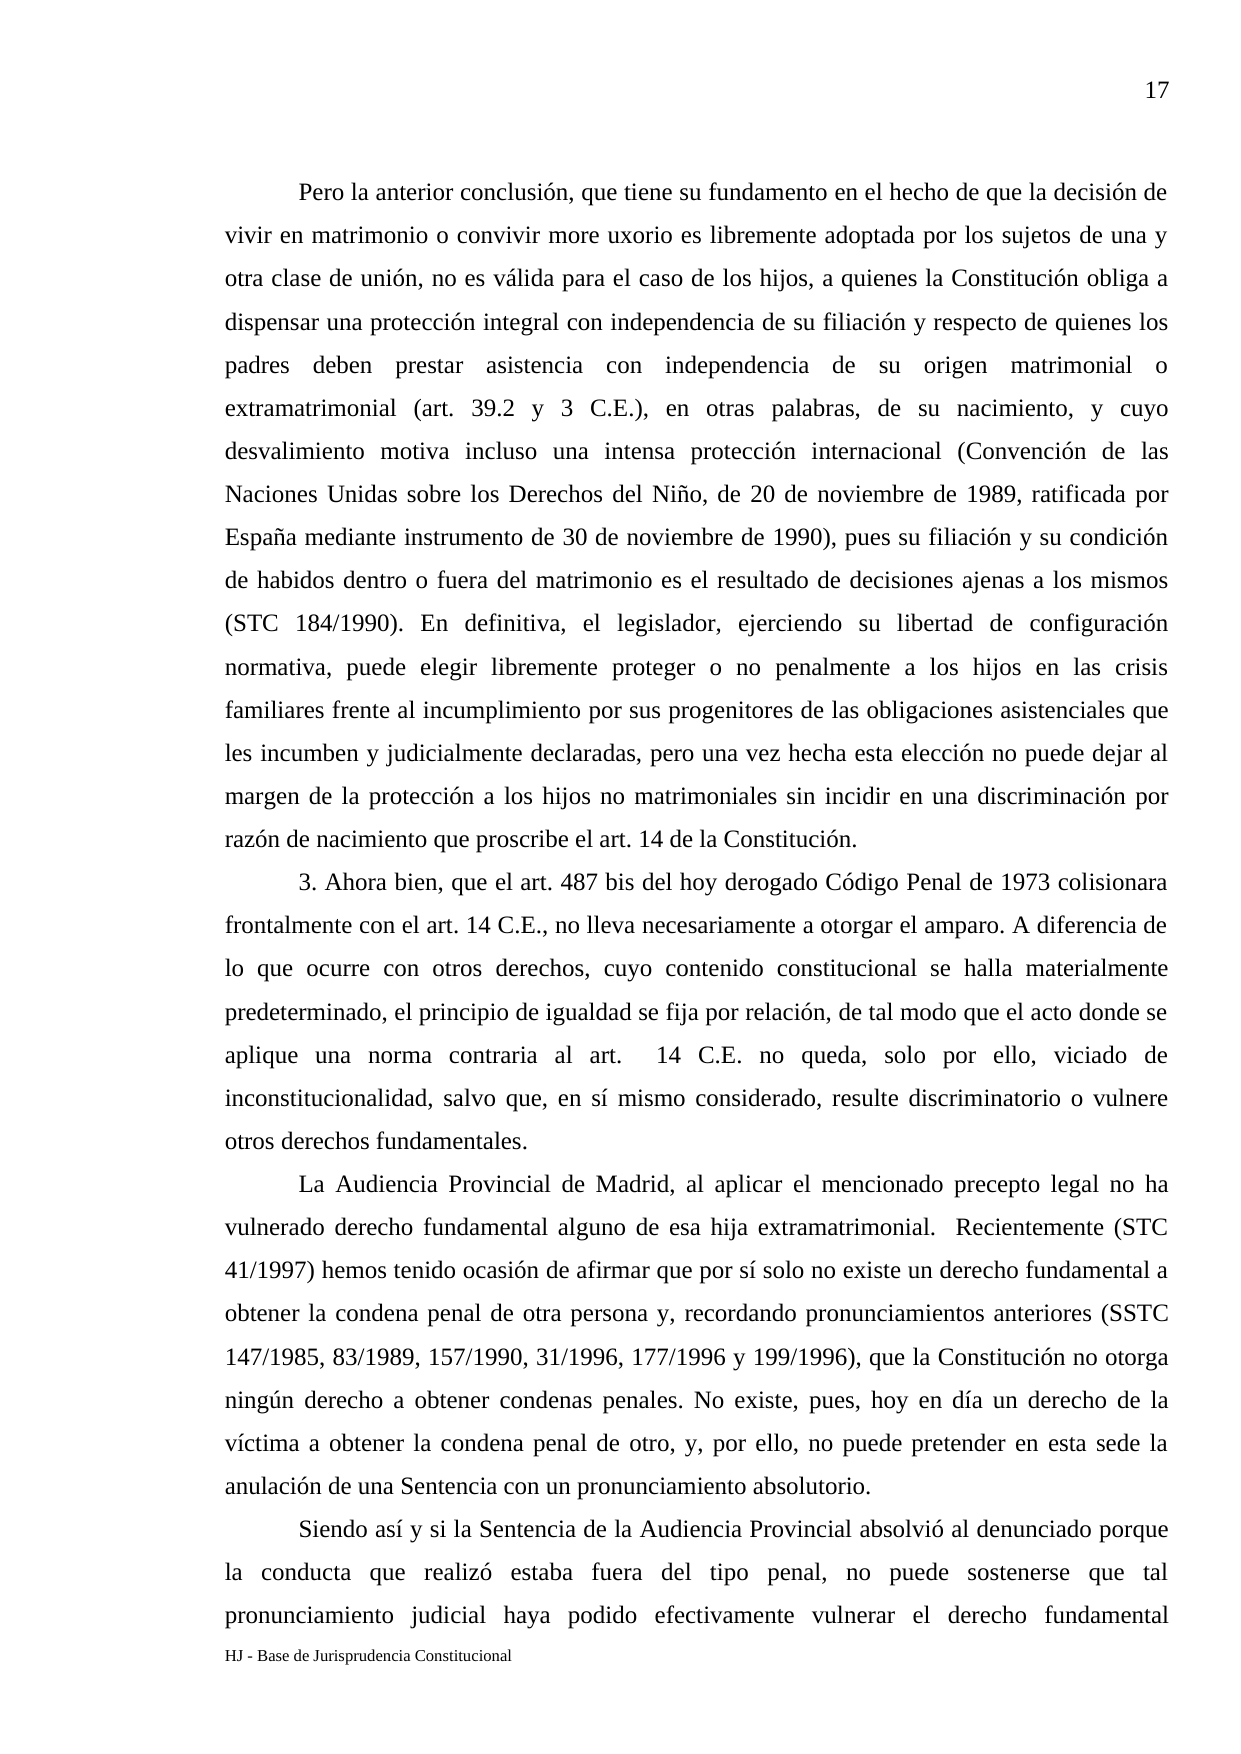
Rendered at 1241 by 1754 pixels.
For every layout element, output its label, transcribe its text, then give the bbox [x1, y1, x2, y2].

text La Audiencia Provincial de Madrid, al aplicar el mencionado precepto legal no ha vulnerado derecho fundamental alguno de esa hija extramatrimonial. Recientemente (STC 41/1997) hemos tenido ocasión de afirmar que por sí solo no existe un derecho fundamental a obtener la condena penal de otra persona y, recordando pronunciamientos anteriores (SSTC 147/1985, 83/1989, 157/1990, 31/1996, 177/1996 y 199/1996), que la Constitución no otorga ningún derecho a obtener condenas penales. No existe, pues, hoy en día un derecho de la víctima a obtener la condena penal de otro, y, por ello, no puede pretender en esta sede la anulación de una Sentencia con un pronunciamiento absolutorio. [224, 1169, 1169, 1500]
text Pero la anterior conclusión, que tiene su fundamento en el hecho de que la decisión de vivir en matrimonio o convivir more uxorio es libremente adoptada por los sujetos de una y otra clase de unión, no es válida para el caso de los hijos, a quienes la Constitución obliga a dispensar una protección integral con independencia de su filiación y respecto de quienes los padres deben prestar asistencia con independencia de su origen matrimonial o extramatrimonial (art. 39.2 y 3 C.E.), en otras palabras, de su nacimiento, y cuyo desvalimiento motiva incluso una intensa protección internacional (Convención de las Naciones Unidas sobre los Derechos del Niño, de 20 de noviembre de 1989, ratificada por España mediante instrumento de 30 de noviembre de 1990), pues su filiación y su condición de habidos dentro o fuera del matrimonio es el resultado de decisiones ajenas a los mismos (STC 184/1990). En definitiva, el legislador, ejerciendo su libertad de configuración normativa, puede elegir libremente proteger o no penalmente a los hijos en las crisis familiares frente al incumplimiento por sus progenitores de las obligaciones asistenciales que les incumben y judicialmente declaradas, pero una vez hecha esta elección no puede dejar al margen de la protección a los hijos no matrimoniales sin incidir en una discriminación por razón de nacimiento que proscribe el art. 14 de la Constitución. [224, 177, 1169, 853]
text 3. Ahora bien, que el art. 487 bis del hoy derogado Código Penal de 1973 colisionara frontalmente con el art. 14 C.E., no lleva necesariamente a otorgar el amparo. A diferencia de lo que ocurre con otros derechos, cuyo contenido constitucional se halla materialmente predeterminado, el principio de igualdad se fija por relación, de tal modo que el acto donde se aplique una norma contraria al art. 14 C.E. no queda, solo por ello, viciado de inconstitucionalidad, salvo que, en sí mismo considerado, resulte discriminatorio o vulnere otros derechos fundamentales. [224, 867, 1169, 1155]
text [224, 1514, 1169, 1629]
